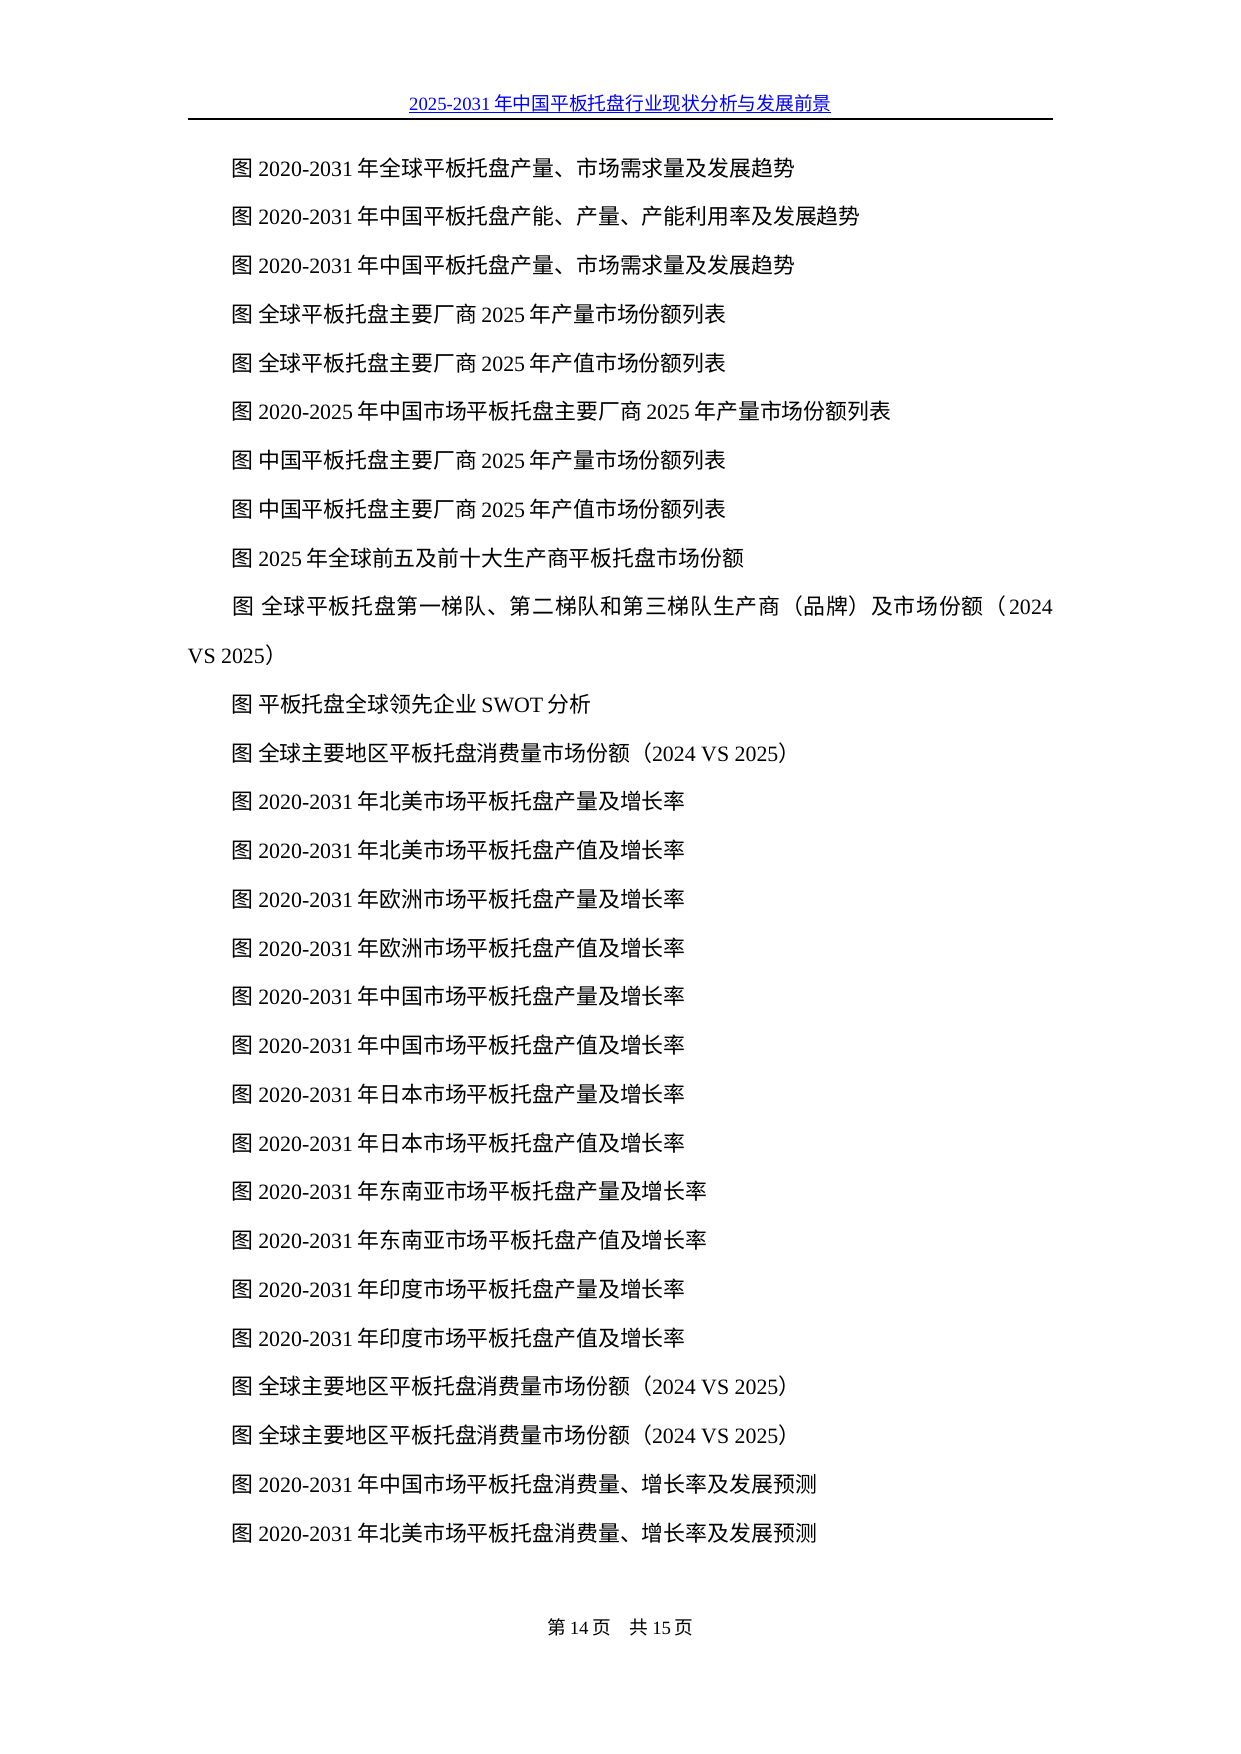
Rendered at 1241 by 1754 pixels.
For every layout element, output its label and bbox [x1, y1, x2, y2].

text [187, 150, 1053, 1548]
